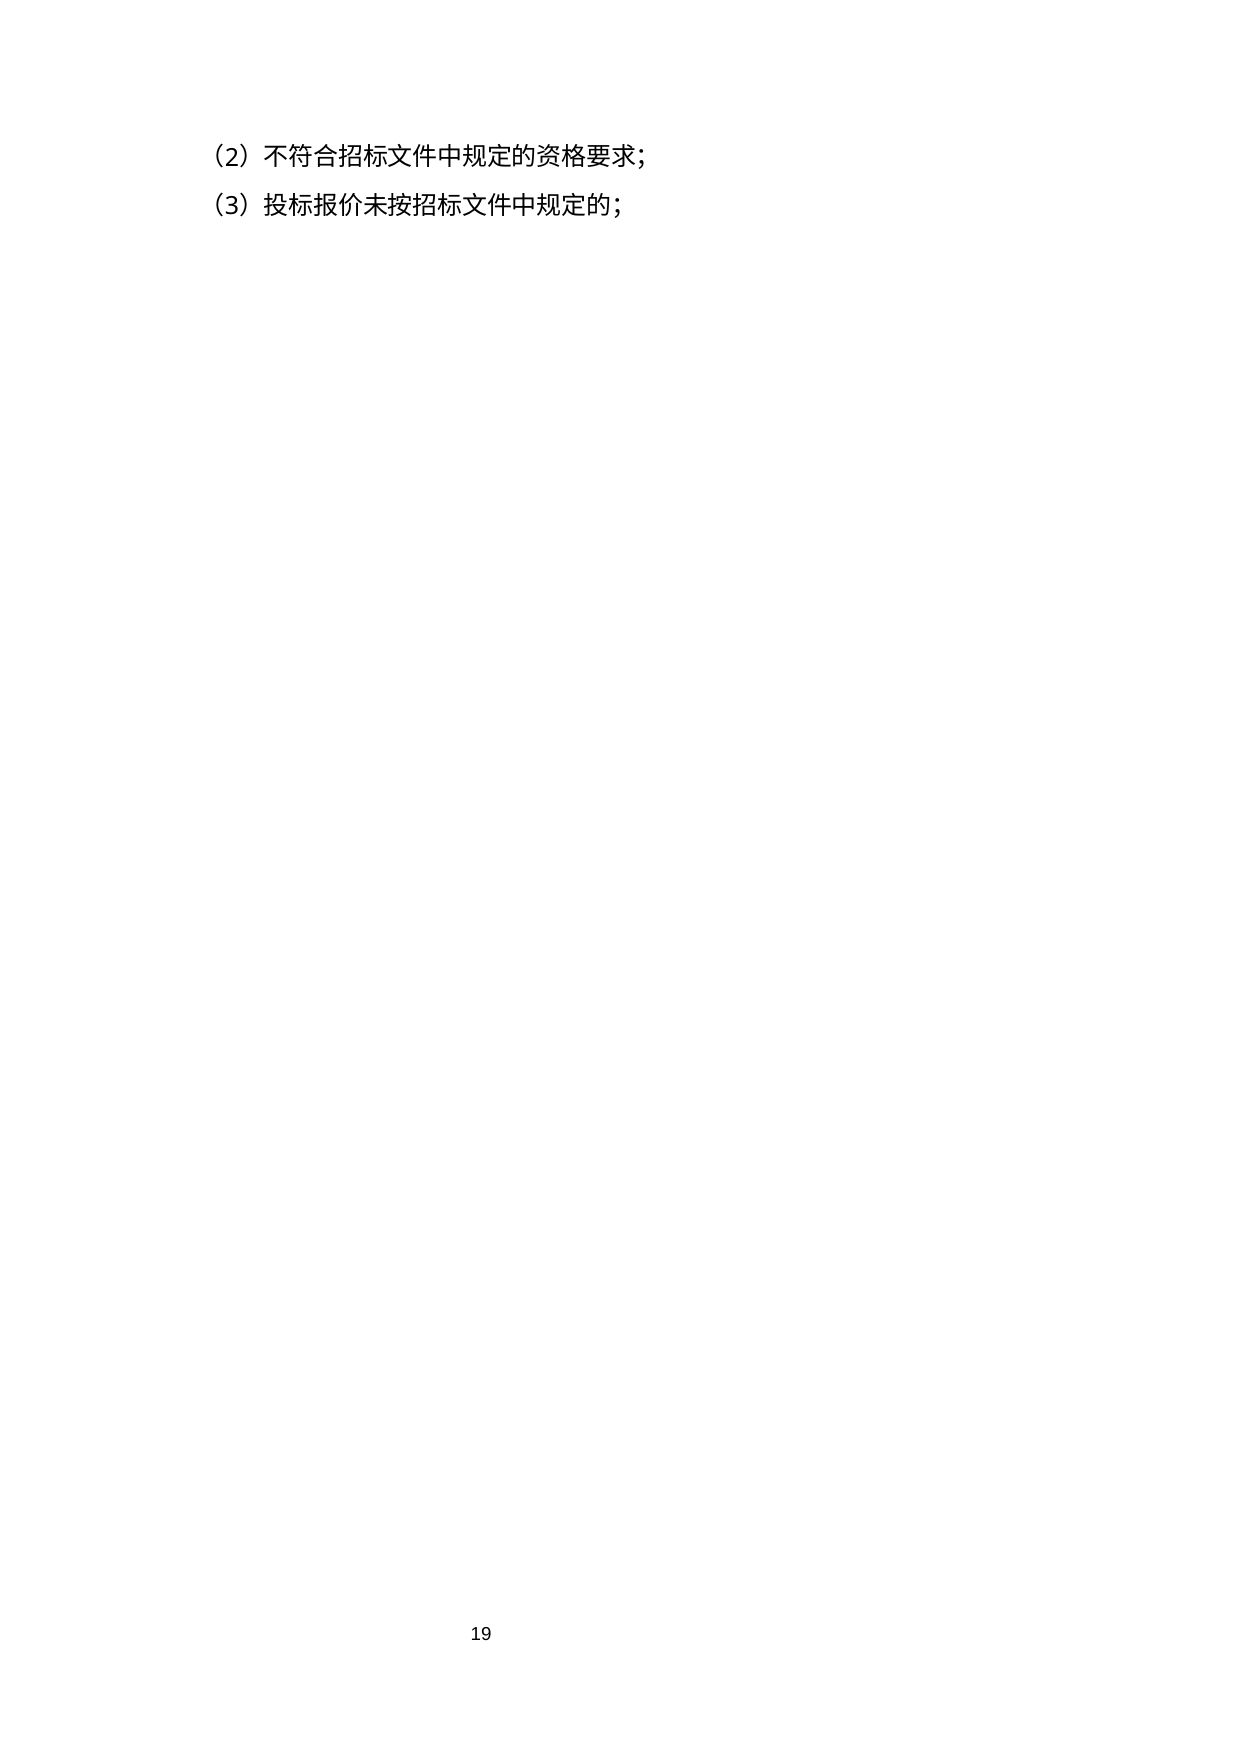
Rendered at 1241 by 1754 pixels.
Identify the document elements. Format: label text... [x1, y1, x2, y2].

text （2）不符合招标文件中规定的资格要求； [199, 149, 1093, 189]
text （3）投标报价未按招标文件中规定的； [199, 189, 1093, 221]
